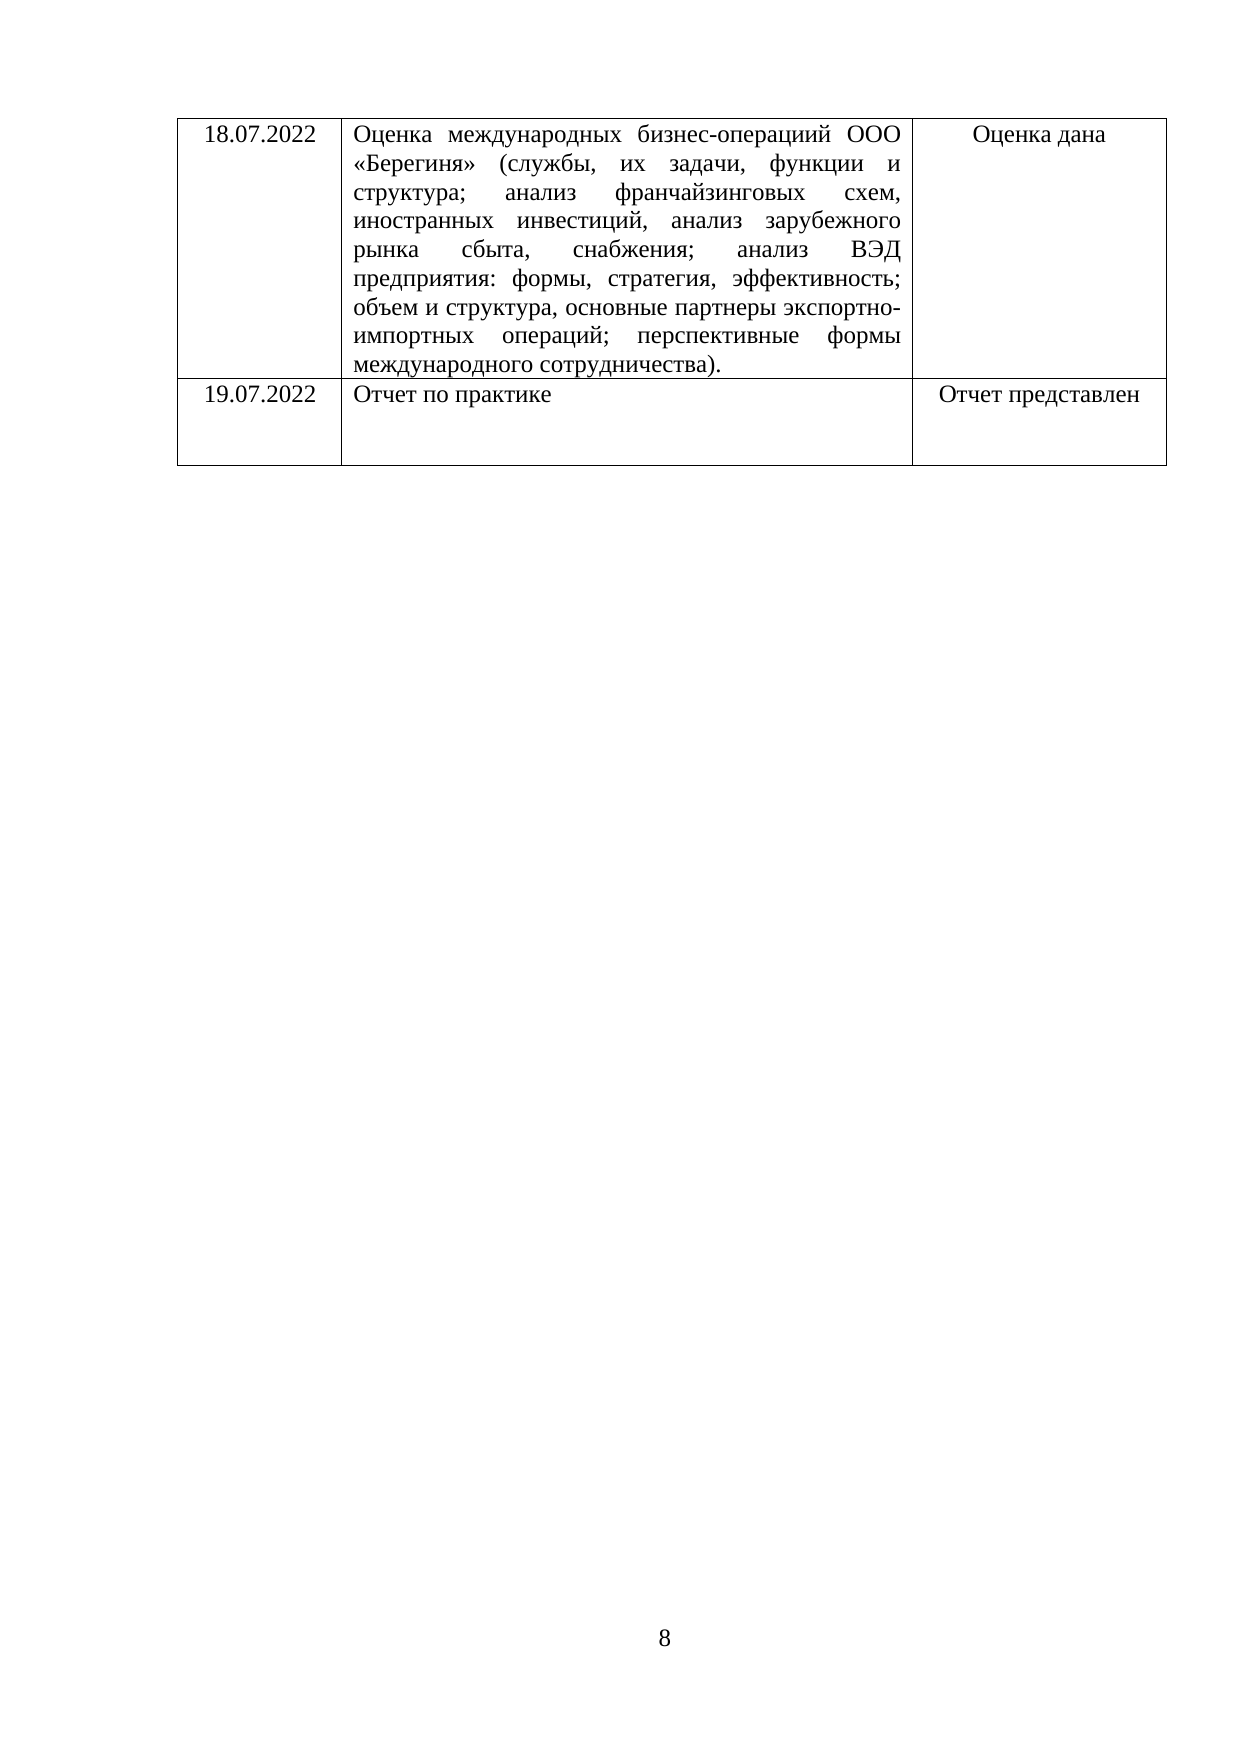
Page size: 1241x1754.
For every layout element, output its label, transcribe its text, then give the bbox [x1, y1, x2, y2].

table_cell Отчет представлен [913, 379, 1166, 465]
table_cell Оценка международных бизнес-операциий ООО «Берегиня» (службы, их задачи, функции и структура; анализ франчайзинговых схем, иностранных инвестиций, анализ зарубежного рынка сбыта, снабжения; анализ ВЭД предприятия: формы, стратегия, эффективность; объем и структура, основные партнеры экспортно-импортных операций; перспективные формы международного сотрудничества). [342, 119, 912, 378]
table_cell 19.07.2022 [178, 379, 341, 465]
table_cell Оценка дана [913, 119, 1166, 378]
table_cell Отчет по практике [342, 379, 912, 465]
table_cell 18.07.2022 [178, 119, 341, 378]
